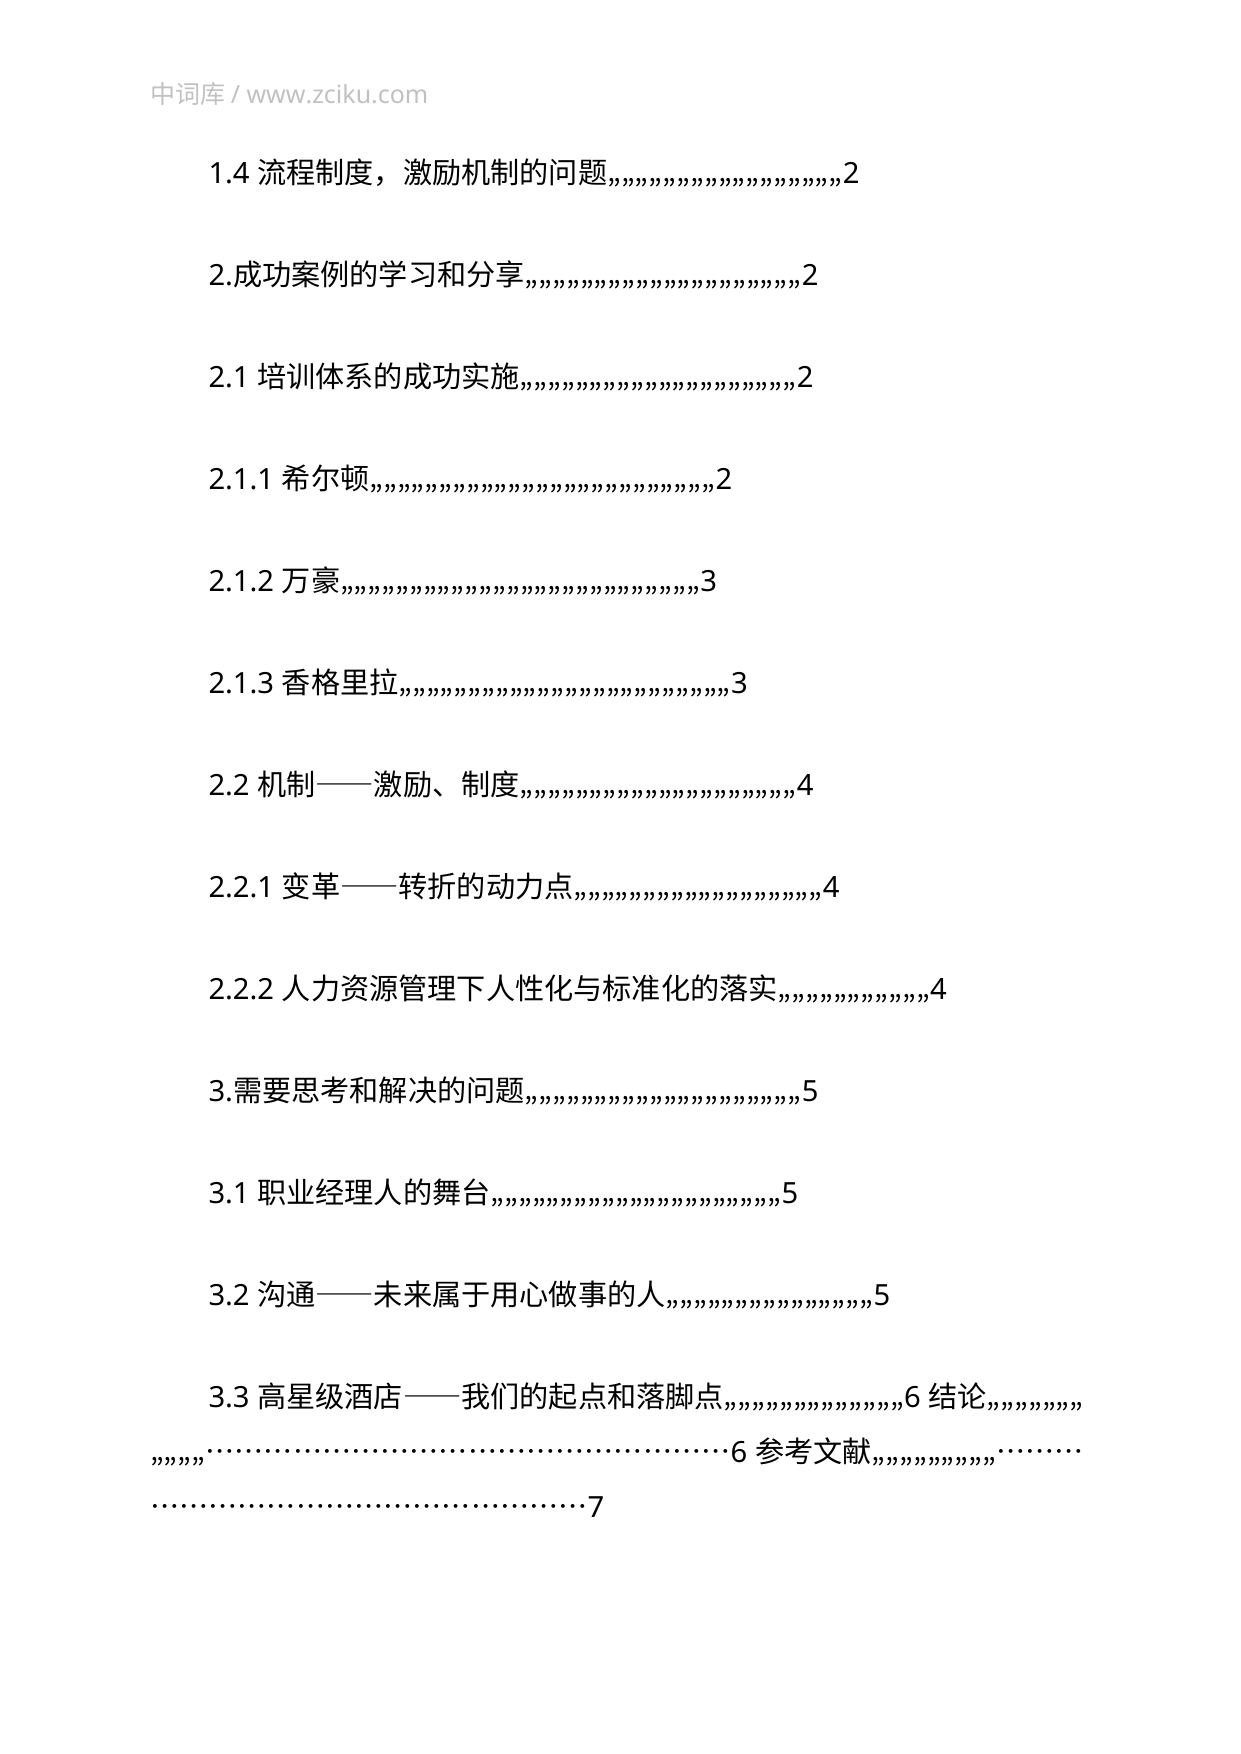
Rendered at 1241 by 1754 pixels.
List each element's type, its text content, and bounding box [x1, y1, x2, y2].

text 2.1.2 万豪„„„„„„„„„„„„„„„„„„„„„„„„„„3 [150, 558, 1090, 600]
text 1.4 流程制度，激励机制的问题„„„„„„„„„„„„„„„„„2 [150, 150, 1090, 192]
text 2.2.1 变革——转折的动力点„„„„„„„„„„„„„„„„„„4 [150, 864, 1090, 906]
text 2.2 机制——激励、制度„„„„„„„„„„„„„„„„„„„„4 [150, 762, 1090, 804]
text 2.成功案例的学习和分享„„„„„„„„„„„„„„„„„„„„2 [150, 252, 1090, 294]
text 3.1 职业经理人的舞台„„„„„„„„„„„„„„„„„„„„„5 [150, 1170, 1090, 1212]
text 2.2.2 人力资源管理下人性化与标准化的落实„„„„„„„„„„„4 [150, 966, 1090, 1008]
text 3.2 沟通——未来属于用心做事的人„„„„„„„„„„„„„„„5 [150, 1272, 1090, 1314]
text 2.1.3 香格里拉„„„„„„„„„„„„„„„„„„„„„„„„3 [150, 660, 1090, 702]
text 3.需要思考和解决的问题„„„„„„„„„„„„„„„„„„„„5 [150, 1068, 1090, 1110]
text 2.1 培训体系的成功实施„„„„„„„„„„„„„„„„„„„„2 [150, 354, 1090, 396]
text 2.1.1 希尔顿„„„„„„„„„„„„„„„„„„„„„„„„„2 [150, 456, 1090, 498]
text 3.3 高星级酒店——我们的起点和落脚点„„„„„„„„„„„„„6 结论„„„„„„„„„„„………………………………………………6 参考文献„„„„„„„„„………………………………………………7 [150, 1374, 1090, 1526]
